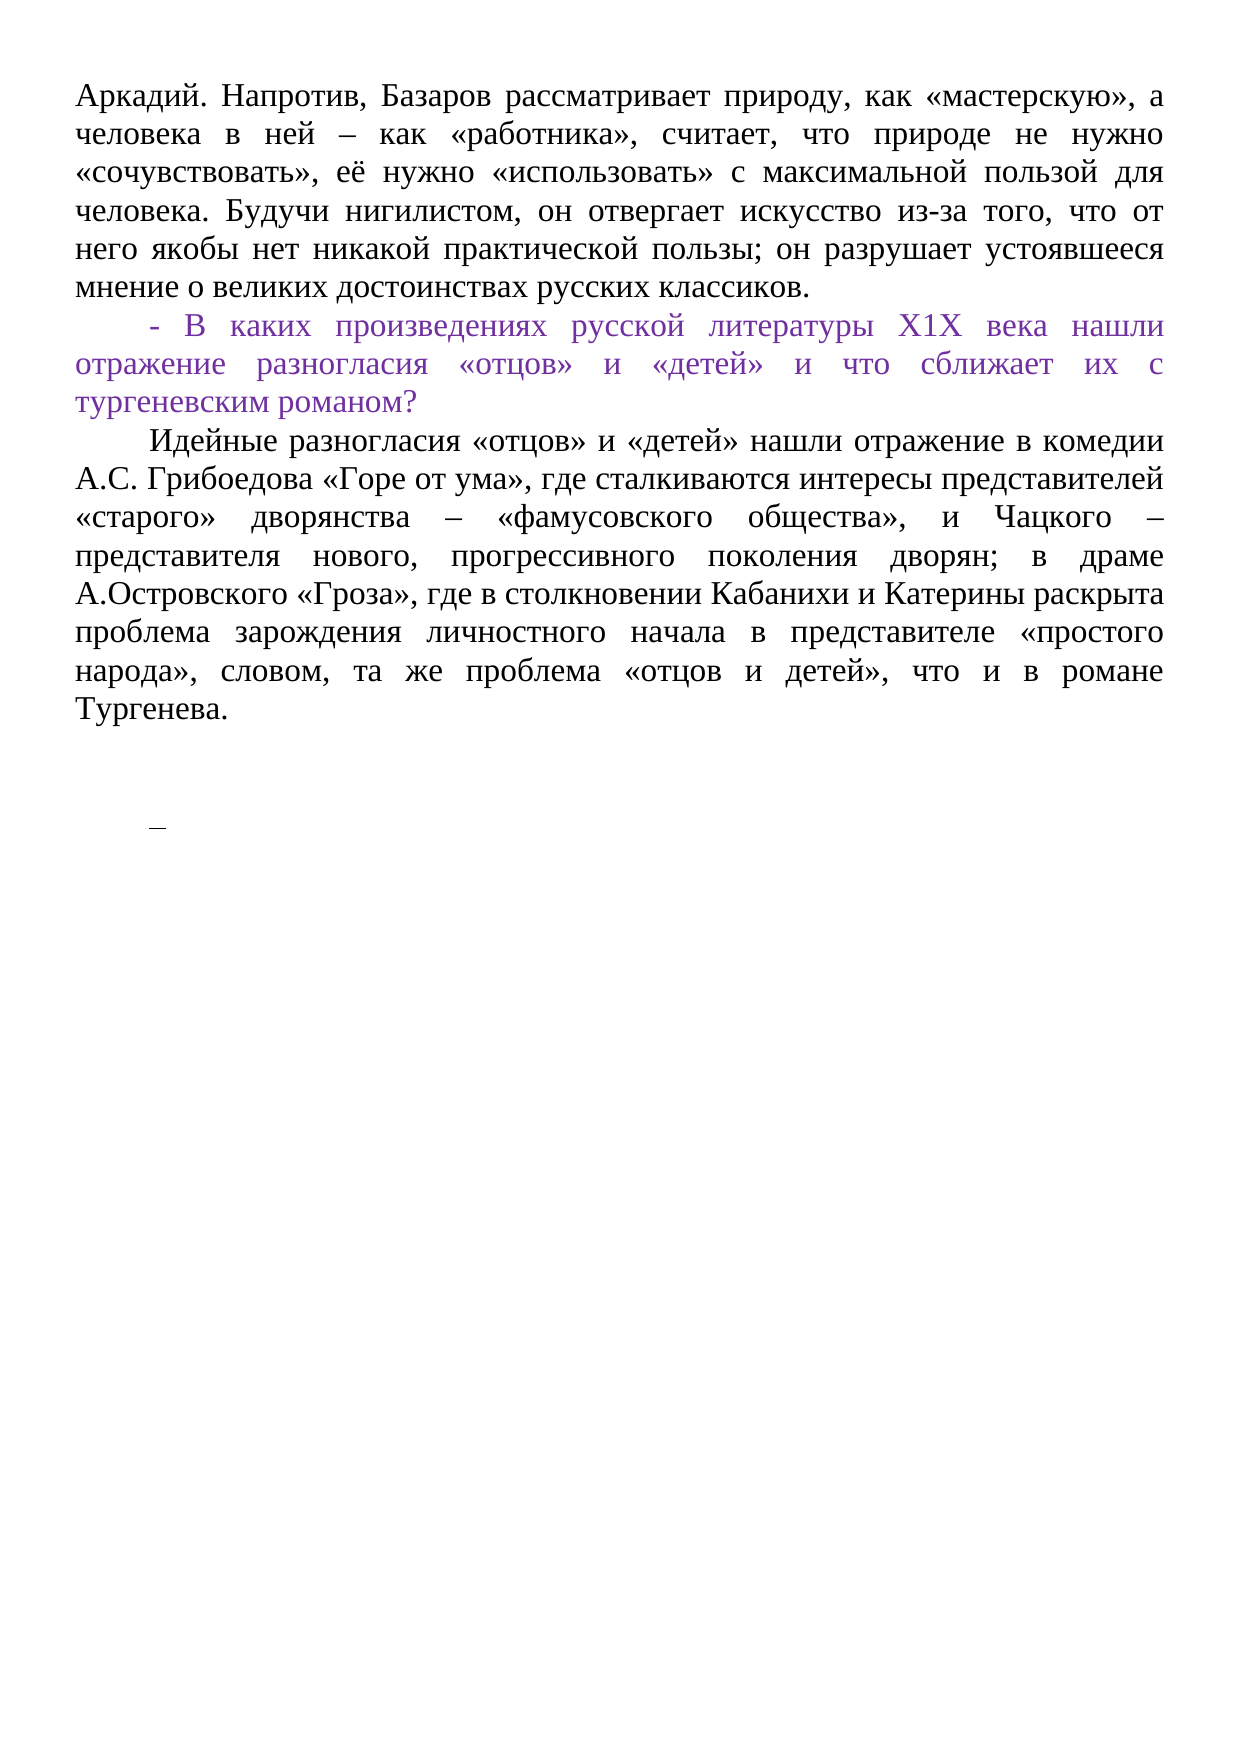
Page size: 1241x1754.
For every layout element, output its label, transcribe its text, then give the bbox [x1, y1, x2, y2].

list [75, 75, 1165, 305]
list - В каких произведениях русской литературы Х1Х века нашли отражение разногласия «отцов» и «детей» и что сближает их с тургеневским романом? [75, 305, 1165, 420]
list Идейные разногласия «отцов» и «детей» нашли отражение в комедии А.С. Грибоедова «Горе от ума», где сталкиваются интересы представителей «старого» дворянства – «фамусовского общества», и Чацкого – представителя нового, прогрессивного поколения дворян; в драме А.Островского «Гроза», где в столкновении Кабанихи и Катерины раскрыта проблема зарождения личностного начала в представителе «простого народа», словом, та же проблема «отцов и детей», что и в романе Тургенева. [75, 420, 1165, 727]
